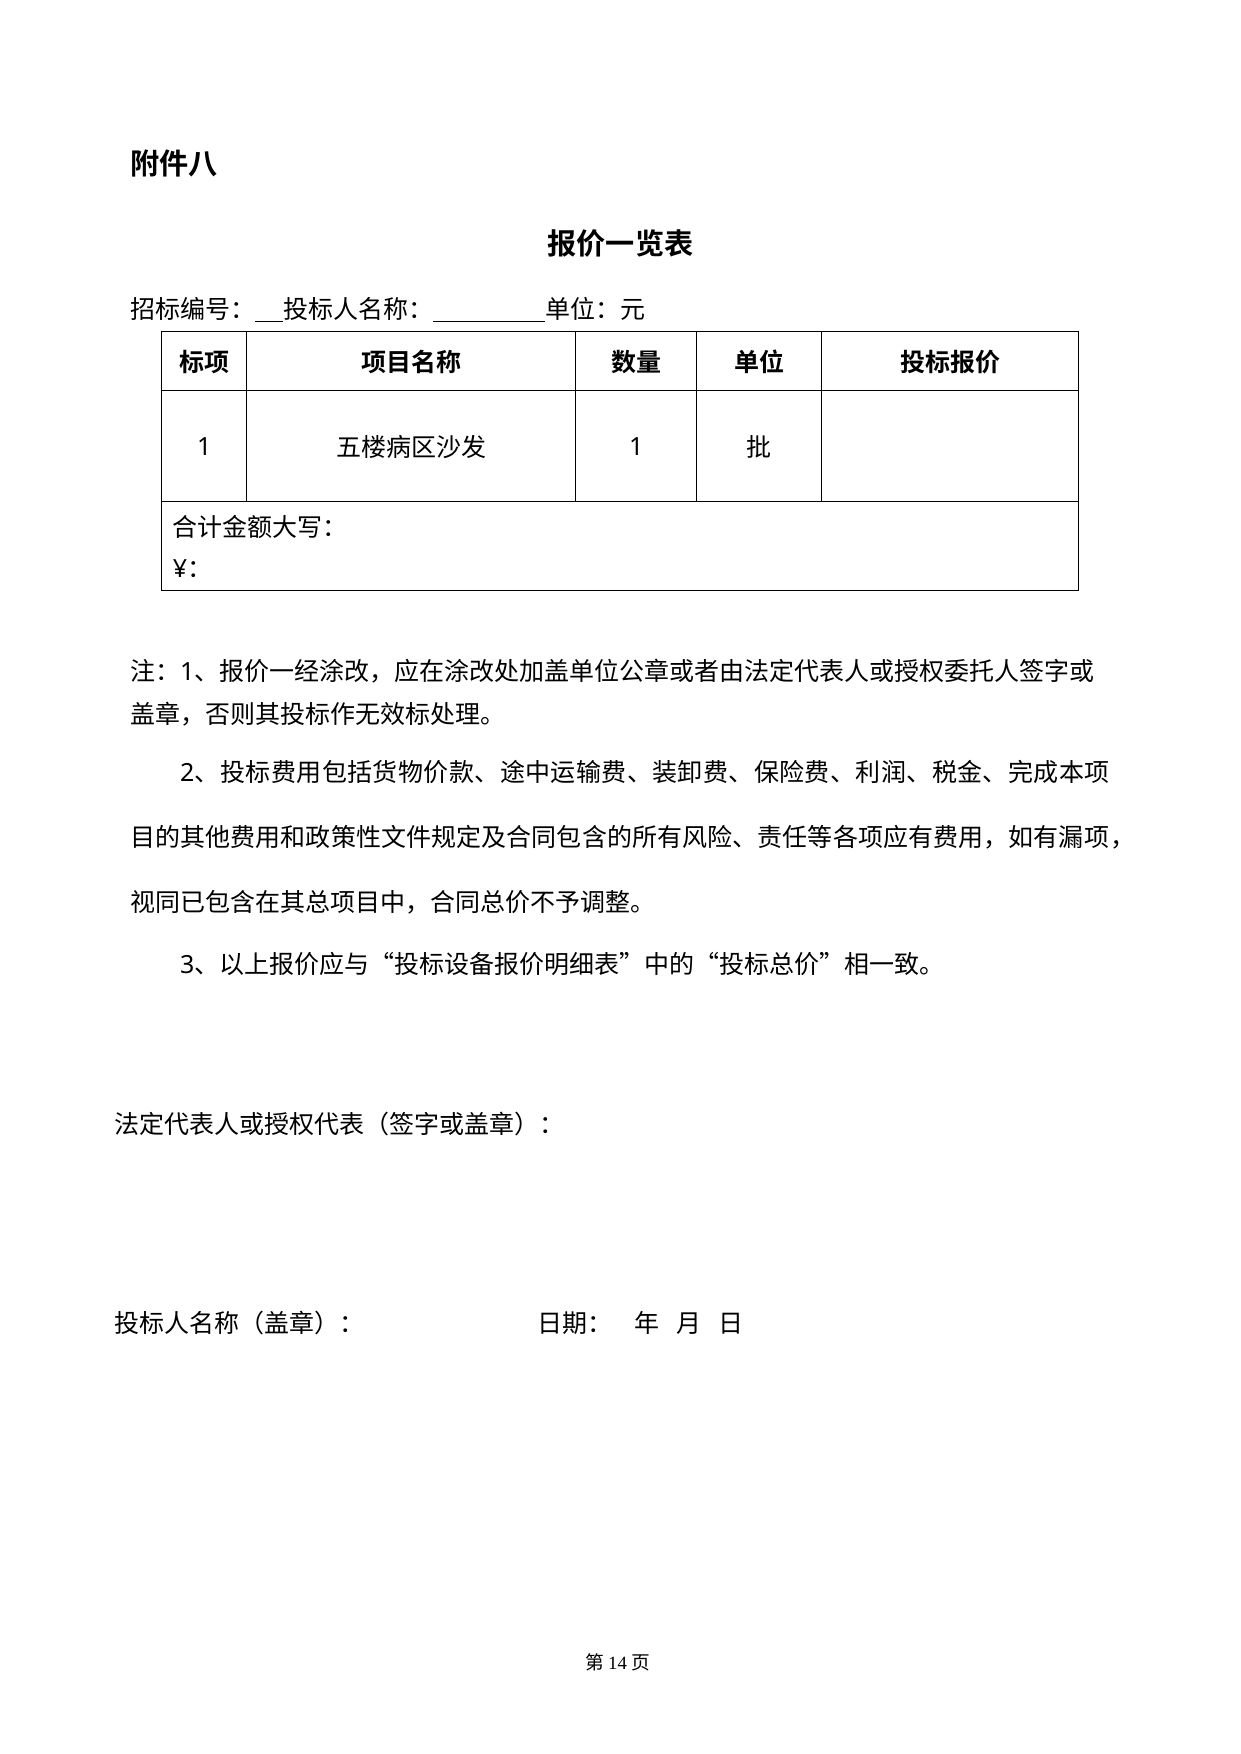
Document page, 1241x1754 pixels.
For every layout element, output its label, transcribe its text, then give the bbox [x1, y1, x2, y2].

table_header 投标报价 [822, 332, 1078, 390]
table_header 数量 [576, 332, 696, 390]
text 投标人名称（盖章）： 日期： 年 月 日 [114, 1303, 1195, 1339]
table_header 项目名称 [247, 332, 575, 390]
text 法定代表人或授权代表（签字或盖章）： [114, 1105, 1195, 1141]
table_cell 1 [162, 391, 246, 501]
table_header 单位 [697, 332, 821, 390]
text 2、投标费用包括货物价款、途中运输费、装卸费、保险费、利润、税金、完成本项目的其他费用和政策性文件规定及合同包含的所有风险、责任等各项应有费用，如有漏项，视同已包含在其总项目中，合同总价不予调整。 [130, 738, 1110, 933]
table_cell 五楼病区沙发 [247, 391, 575, 501]
text 报价一览表 [130, 221, 1110, 263]
text 招标编号： 投标人名称： 单位：元 [130, 289, 1110, 326]
table_cell 合计金额大写： ¥： [162, 502, 1078, 590]
table_cell [822, 391, 1078, 501]
table_header 标项 [162, 332, 246, 390]
table_cell 1 [576, 391, 696, 501]
text 注：1、报价一经涂改，应在涂改处加盖单位公章或者由法定代表人或授权委托人签字或盖章，否则其投标作无效标处理。 [130, 645, 1110, 733]
subtitle 附件八 [130, 129, 1110, 194]
text 3、以上报价应与“投标设备报价明细表”中的“投标总价”相一致。 [130, 938, 1110, 982]
table_cell 批 [697, 391, 821, 501]
